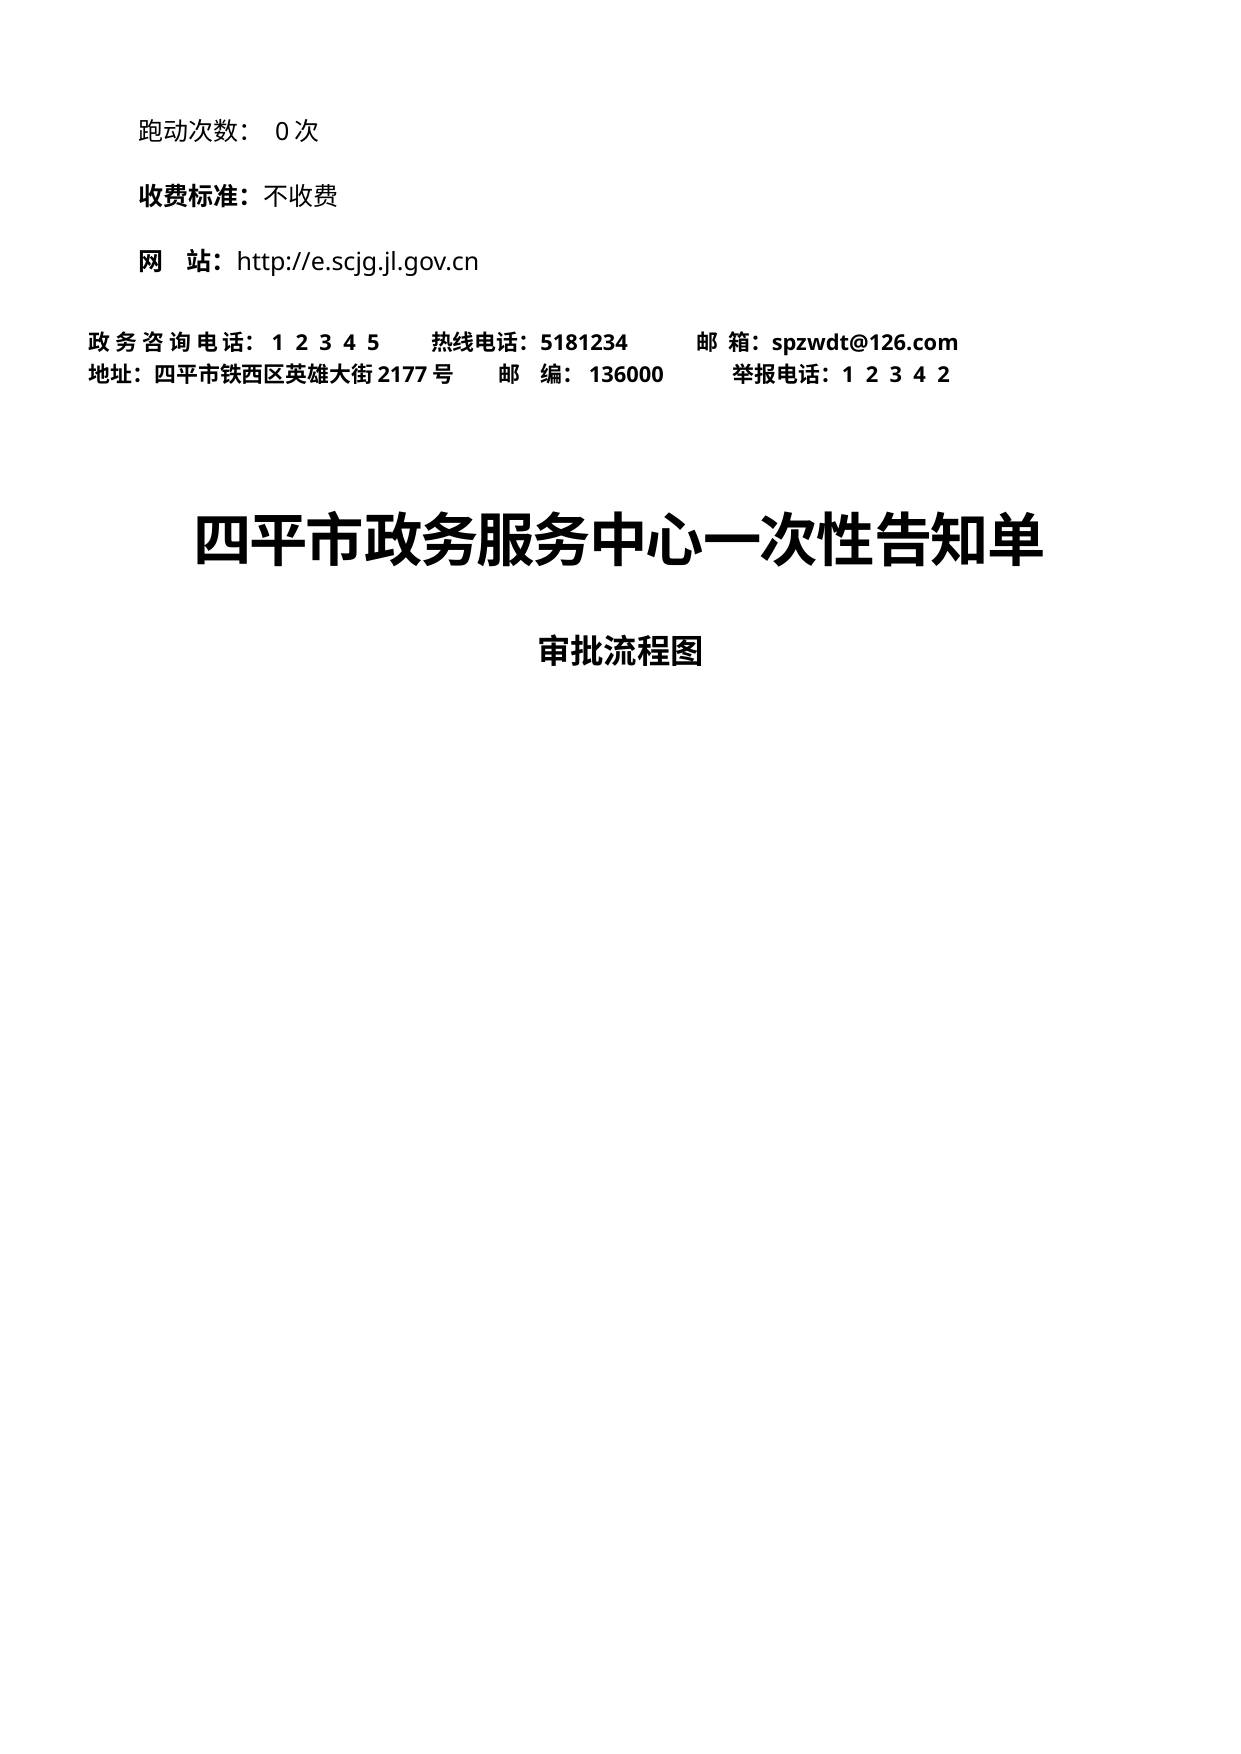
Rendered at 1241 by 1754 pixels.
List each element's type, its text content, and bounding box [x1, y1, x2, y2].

text 收费标准：不收费 [88, 162, 1152, 227]
text 跑动次数： 0次 [88, 97, 1152, 162]
text 审批流程图 [88, 617, 1152, 682]
text 网 站：http://e.scjg.jl.gov.cn [88, 227, 1152, 292]
text 四平市政务服务中心一次性告知单 [88, 487, 1152, 584]
text 政 务 咨 询 电 话： 1 2 3 4 5 热线电话：5181234 邮 箱：spzwdt@126.com [88, 324, 1152, 357]
text 地址：四平市铁西区英雄大街2177号 邮 编： 136000 举报电话：1 2 3 4 2 [88, 357, 1152, 389]
